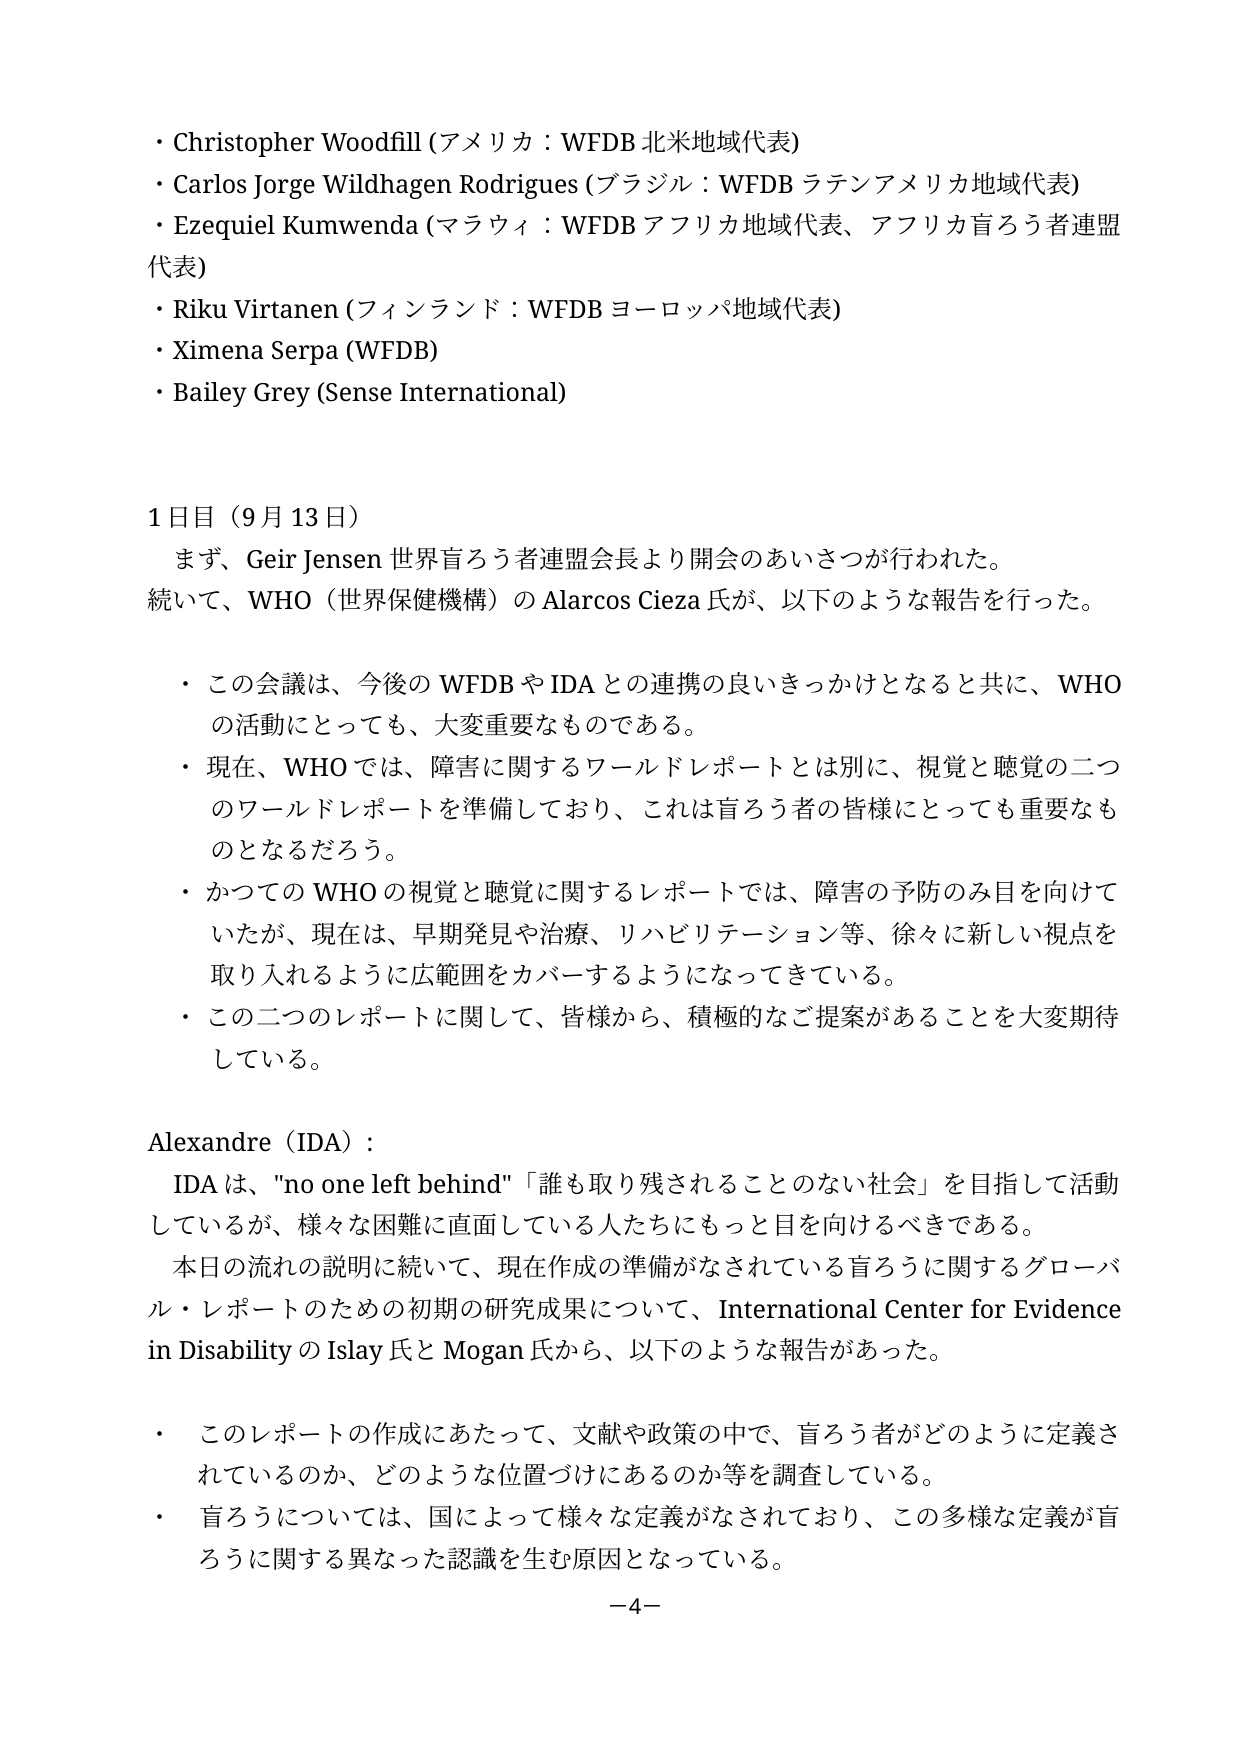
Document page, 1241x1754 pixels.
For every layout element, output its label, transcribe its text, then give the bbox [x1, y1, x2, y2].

text 本日の流れの説明に続いて、現在作成の準備がなされている盲ろうに関するグローバル・レポートのための初期の研究成果について、International Center for Evidence in DisabilityのIslay氏とMogan氏から、以下のような報告があった。 [148, 1243, 1122, 1368]
text ・ この会議は、今後のWFDBやIDAとの連携の良いきっかけとなると共に、WHOの活動にとっても、大変重要なものである。 [148, 660, 1122, 743]
text ・Riku Virtanen (フィンランド：WFDBヨーロッパ地域代表) [148, 285, 1122, 326]
text ・ かつてのWHOの視覚と聴覚に関するレポートでは、障害の予防のみ目を向けていたが、現在は、早期発見や治療、リハビリテーション等、徐々に新しい視点を取り入れるように広範囲をカバーするようになってきている。 [148, 868, 1122, 993]
text ・Ezequiel Kumwenda (マラウィ：WFDBアフリカ地域代表、アフリカ盲ろう者連盟代表) [148, 201, 1122, 285]
text 1日目（9月13日） [148, 493, 1122, 535]
text まず、Geir Jensen 世界盲ろう者連盟会長より開会のあいさつが行われた。 [148, 535, 1122, 576]
text ・Ximena Serpa (WFDB) [148, 326, 1122, 368]
text ・Christopher Woodfill (アメリカ：WFDB北米地域代表) [148, 118, 1122, 160]
text ・Bailey Grey (Sense International) [148, 368, 1122, 410]
text ・ 現在、WHOでは、障害に関するワールドレポートとは別に、視覚と聴覚の二つのワールドレポートを準備しており、これは盲ろう者の皆様にとっても重要なものとなるだろう。 [148, 743, 1122, 868]
text 続いて、WHO（世界保健機構）のAlarcos Cieza氏が、以下のような報告を行った。 [148, 576, 1122, 618]
text Alexandre（IDA）: [148, 1118, 1122, 1160]
text IDAは、"no one left behind"「誰も取り残されることのない社会」を目指して活動しているが、様々な困難に直面している人たちにもっと目を向けるべきである。 [148, 1160, 1122, 1243]
text ・ このレポートの作成にあたって、文献や政策の中で、盲ろう者がどのように定義されているのか、どのような位置づけにあるのか等を調査している。 [148, 1410, 1122, 1493]
text ・Carlos Jorge Wildhagen Rodrigues (ブラジル：WFDBラテンアメリカ地域代表) [148, 160, 1122, 201]
text ・ この二つのレポートに関して、皆様から、積極的なご提案があることを大変期待している。 [148, 993, 1122, 1076]
text ・ 盲ろうについては、国によって様々な定義がなされており、この多様な定義が盲ろうに関する異なった認識を生む原因となっている。 [148, 1493, 1122, 1576]
